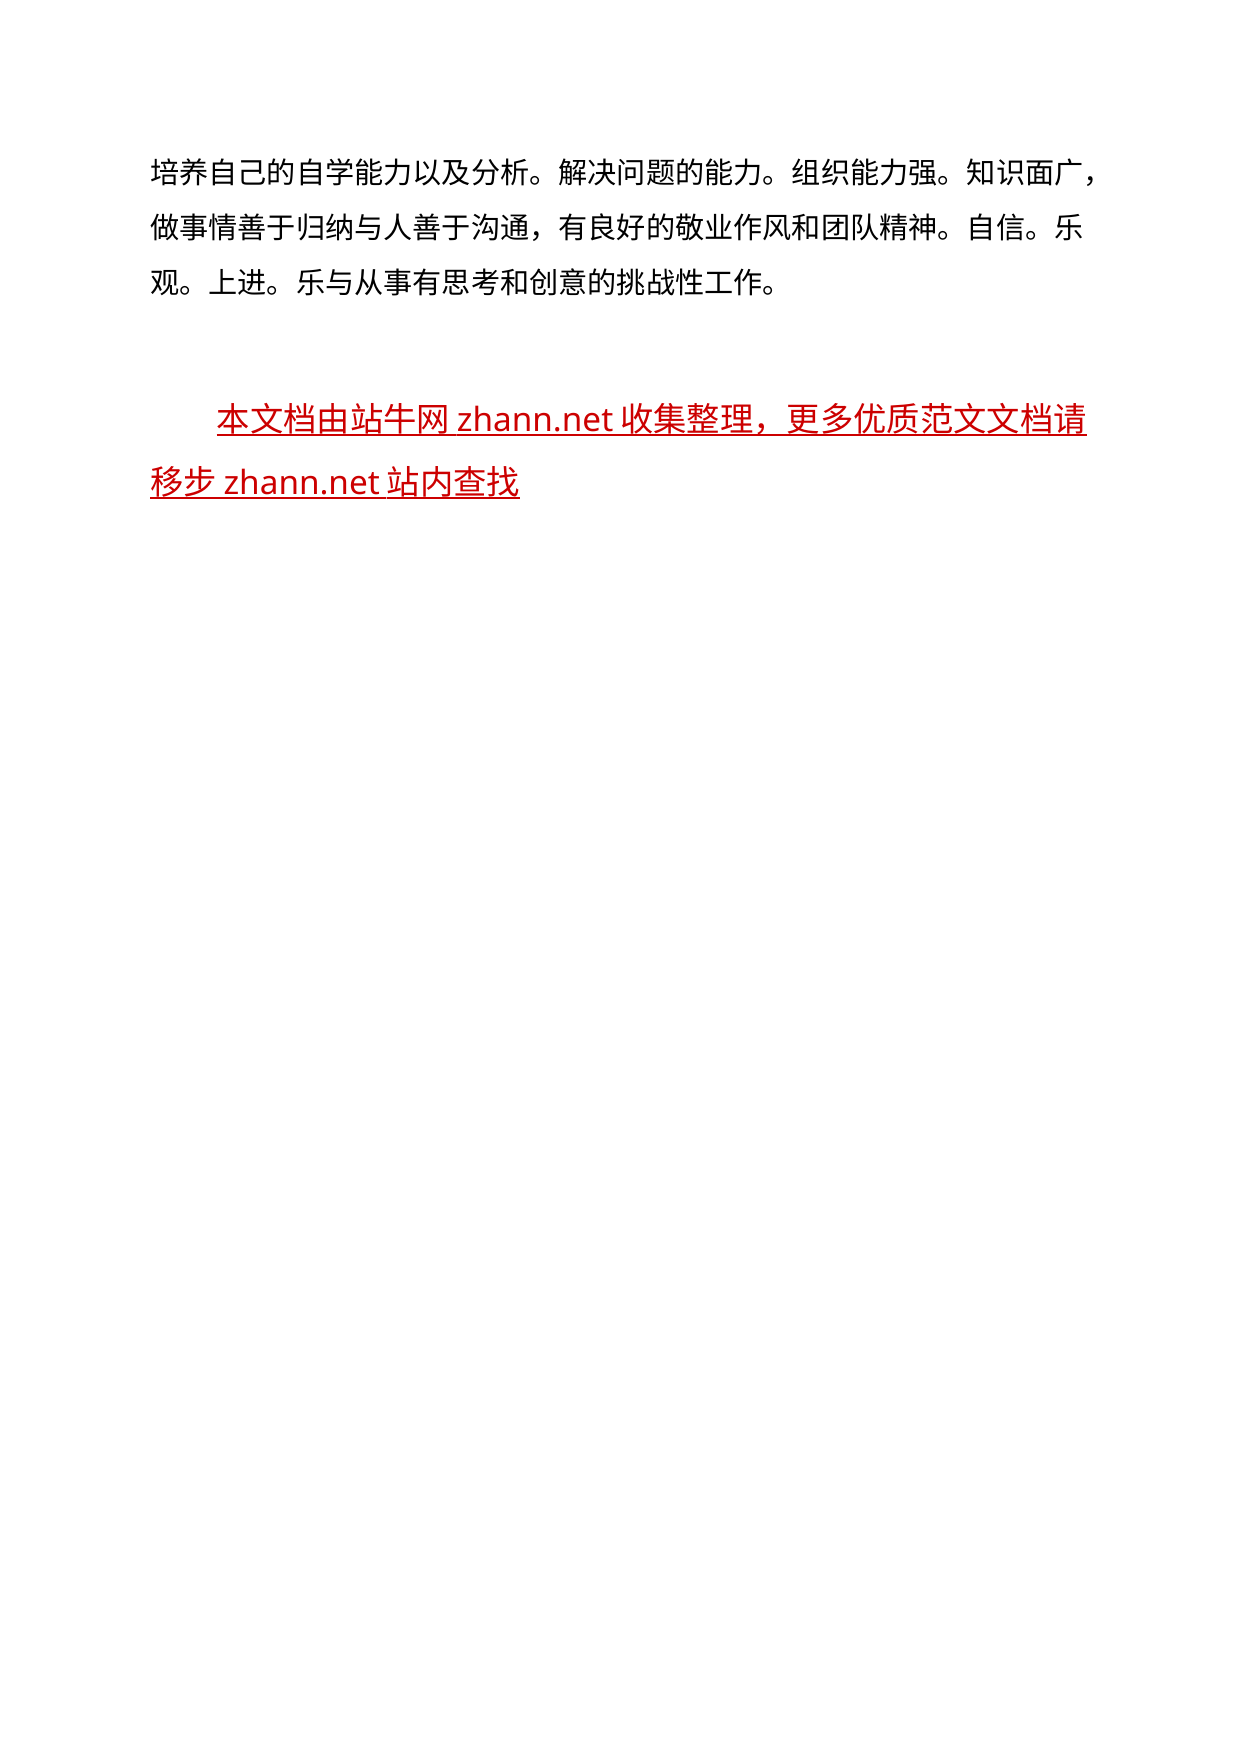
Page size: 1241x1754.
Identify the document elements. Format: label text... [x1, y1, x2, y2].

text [150, 150, 1090, 302]
text 本文档由站牛网zhann.net收集整理，更多优质范文文档请移步zhann.net站内查找 [150, 393, 1090, 504]
